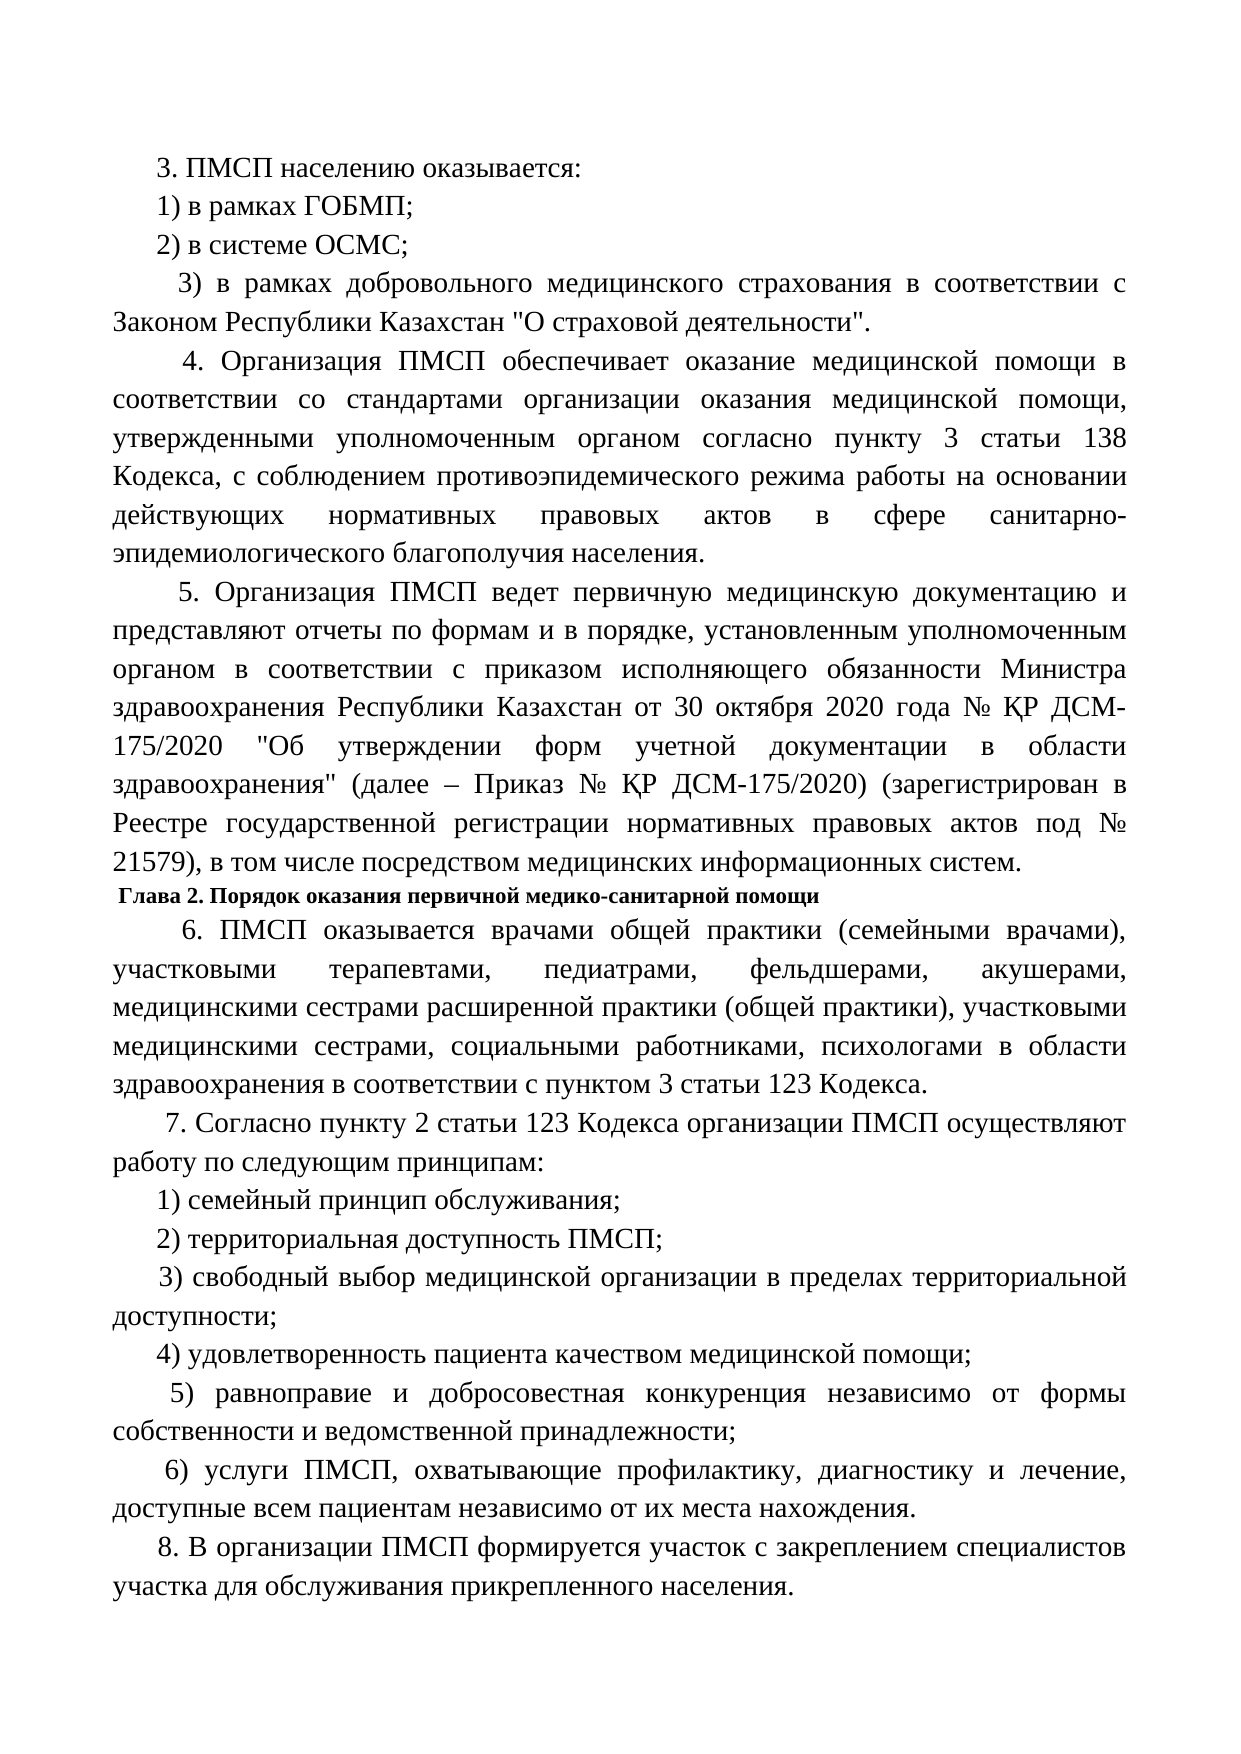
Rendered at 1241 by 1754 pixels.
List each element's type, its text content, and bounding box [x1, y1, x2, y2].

text 3) в рамках добровольного медицинского страхования в соответствии с Законом Республики Казахстан "О страховой деятельности". [112, 266, 1128, 338]
text 1) семейный принцип обслуживания; [112, 1182, 1128, 1216]
text 2) территориальная доступность ПМСП; [112, 1221, 1128, 1254]
text 6) услуги ПМСП, охватывающие профилактику, диагностику и лечение, доступные всем пациентам независимо от их места нахождения. [112, 1452, 1128, 1524]
text 1) в рамках ГОБМП; [112, 188, 1128, 222]
text Глава 2. Порядок оказания первичной медико-санитарной помощи [112, 882, 1128, 909]
text 5) равноправие и добросовестная конкуренция независимо от формы собственности и ведомственной принадлежности; [112, 1375, 1128, 1447]
text 7. Согласно пункту 2 статьи 123 Кодекса организации ПМСП осуществляют работу по следующим принципам: [112, 1105, 1128, 1177]
text 3. ПМСП населению оказывается: [112, 150, 1128, 183]
text 8. В организации ПМСП формируется участок с закреплением специалистов участка для обслуживания прикрепленного населения. [112, 1529, 1128, 1601]
text 4. Организация ПМСП обеспечивает оказание медицинской помощи в соответствии со стандартами организации оказания медицинской помощи, утвержденными уполномоченным органом согласно пункту 3 статьи 138 Кодекса, с соблюдением противоэпидемического режима работы на основании действующих нормативных правовых актов в сфере санитарно-эпидемиологического благополучия населения. [112, 343, 1128, 569]
text 4) удовлетворенность пациента качеством медицинской помощи; [112, 1336, 1128, 1370]
text 6. ПМСП оказывается врачами общей практики (семейными врачами), участковыми терапевтами, педиатрами, фельдшерами, акушерами, медицинскими сестрами расширенной практики (общей практики), участковыми медицинскими сестрами, социальными работниками, психологами в области здравоохранения в соответствии с пунктом 3 статьи 123 Кодекса. [112, 912, 1128, 1100]
text 5. Организация ПМСП ведет первичную медицинскую документацию и представляют отчеты по формам и в порядке, установленным уполномоченным органом в соответствии с приказом исполняющего обязанности Министра здравоохранения Республики Казахстан от 30 октября 2020 года № ҚР ДСМ-175/2020 "Об утверждении форм учетной документации в области здравоохранения" (далее – Приказ № ҚР ДСМ-175/2020) (зарегистрирован в Реестре государственной регистрации нормативных правовых актов под № 21579), в том числе посредством медицинских информационных систем. [112, 574, 1128, 877]
text 3) свободный выбор медицинской организации в пределах территориальной доступности; [112, 1259, 1128, 1331]
text 2) в системе ОСМС; [112, 227, 1128, 261]
